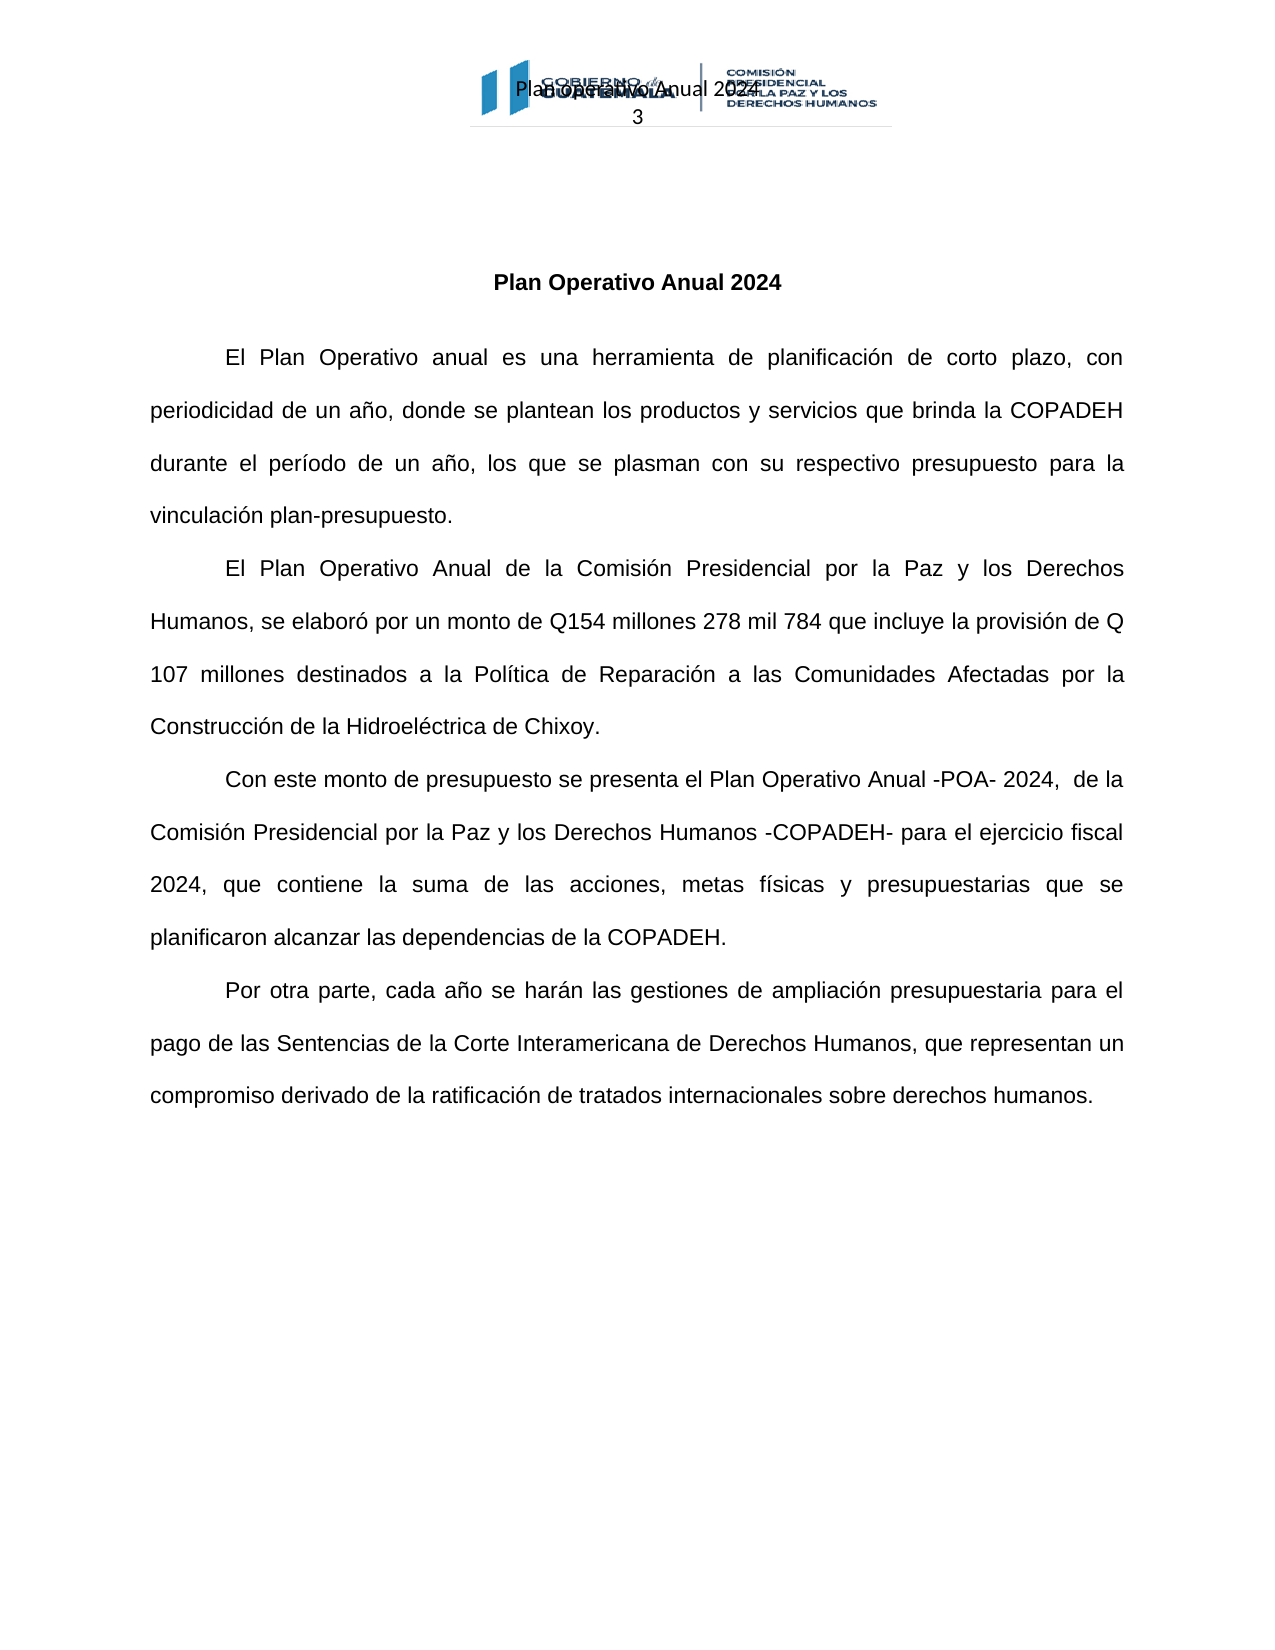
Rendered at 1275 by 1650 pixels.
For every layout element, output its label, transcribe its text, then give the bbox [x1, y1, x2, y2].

subtitle Plan Operativo Anual 2024 [150, 269, 1125, 295]
text Por otra parte, cada año se harán las gestiones de ampliación presupuestaria para el pago de las Sentencias de la Corte Interamericana de Derechos Humanos, que representan un compromiso derivado de la ratificación de tratados internacionales sobre derechos humanos. [150, 977, 1125, 1108]
text El Plan Operativo Anual de la Comisión Presidencial por la Paz y los Derechos Humanos, se elaboró por un monto de Q154 millones 278 mil 784 que incluye la provisión de Q 107 millones destinados a la Política de Reparación a las Comunidades Afectadas por la Construcción de la Hidroeléctrica de Chixoy. [150, 555, 1125, 739]
text Con este monto de presupuesto se presenta el Plan Operativo Anual -POA- 2024, de la Comisión Presidencial por la Paz y los Derechos Humanos -COPADEH- para el ejercicio fiscal 2024, que contiene la suma de las acciones, metas físicas y presupuestarias que se planificaron alcanzar las dependencias de la COPADEH. [150, 766, 1125, 950]
text El Plan Operativo anual es una herramienta de planificación de corto plazo, con periodicidad de un año, donde se plantean los productos y servicios que brinda la COPADEH durante el período de un año, los que se plasman con su respectivo presupuesto para la vinculación plan-presupuesto. [150, 344, 1125, 529]
picture [470, 22, 894, 127]
